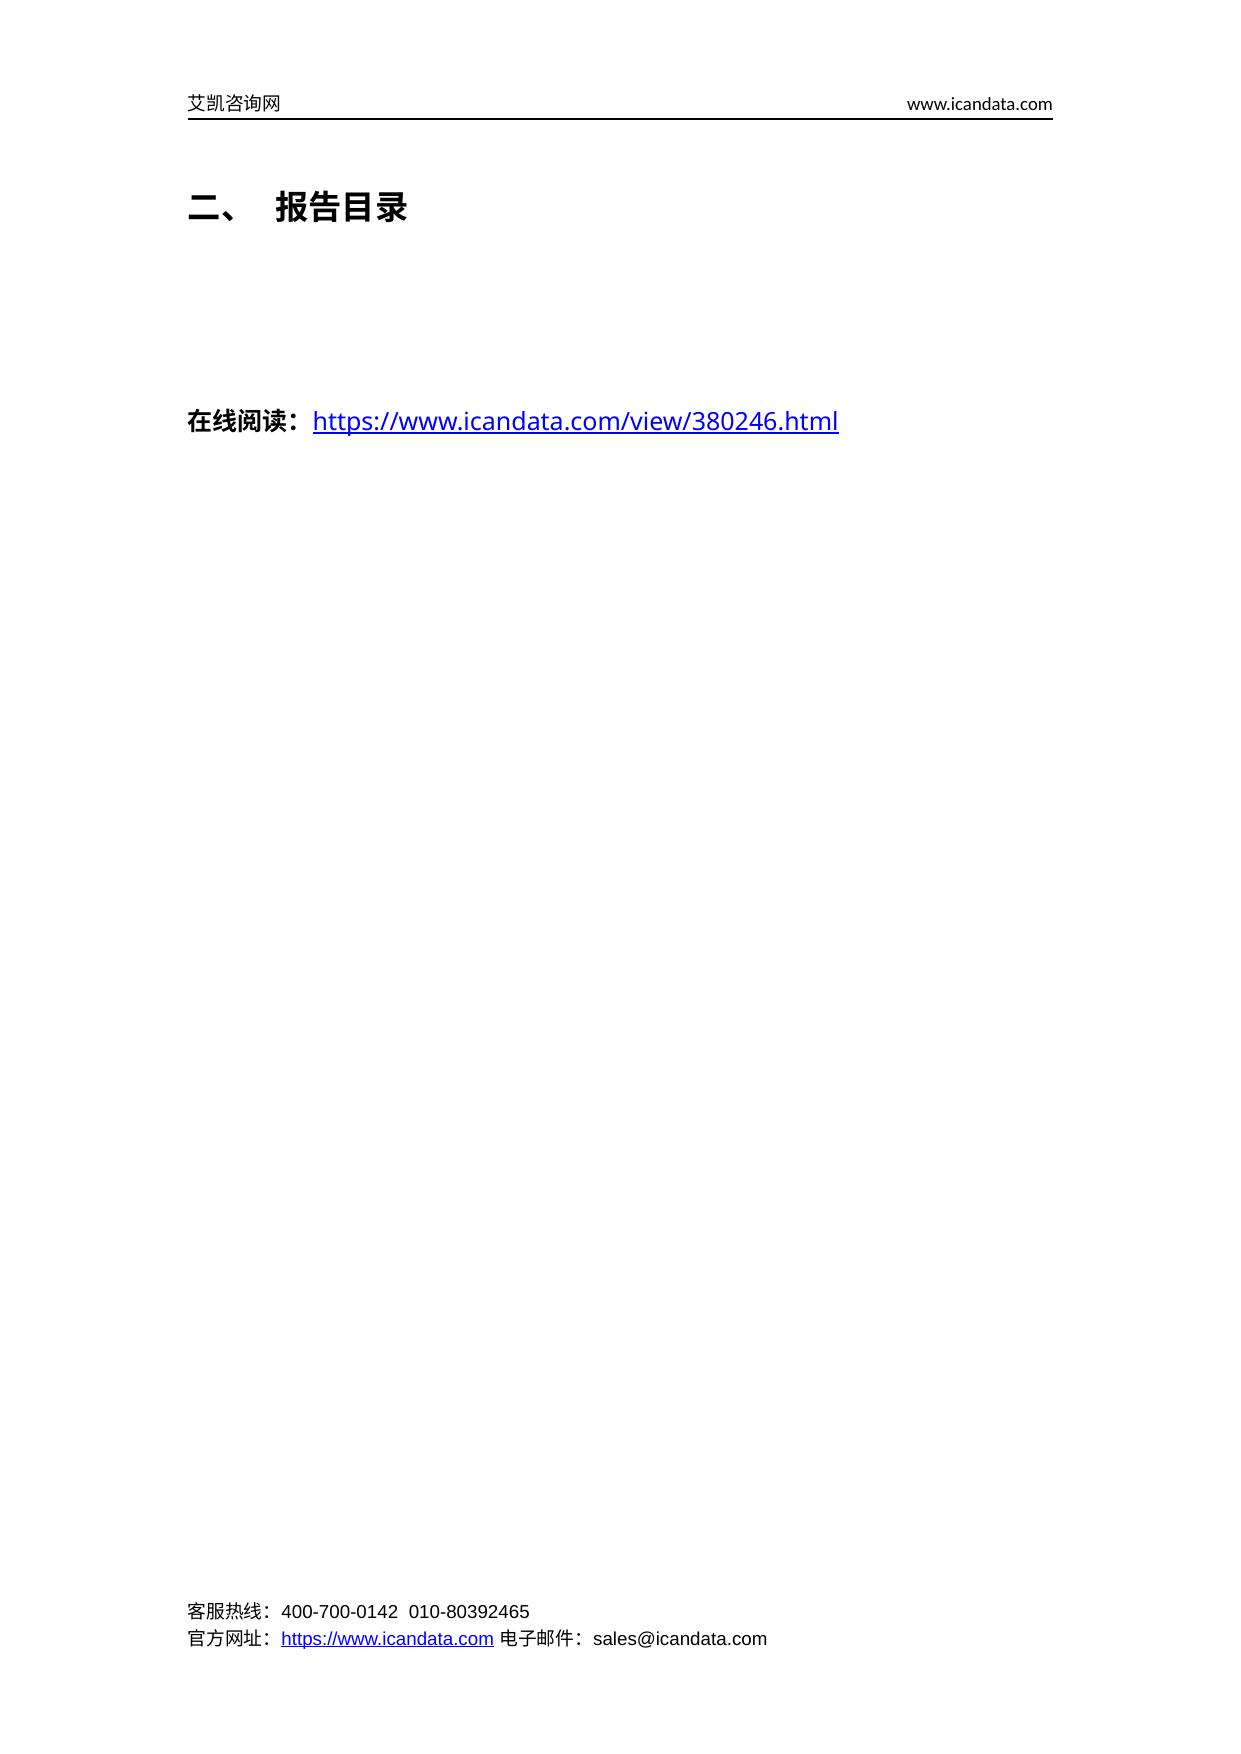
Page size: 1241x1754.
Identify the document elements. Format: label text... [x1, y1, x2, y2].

subtitle 报告目录 [187, 172, 1053, 237]
text 在线阅读：https://www.icandata.com/view/380246.html [187, 387, 1053, 452]
